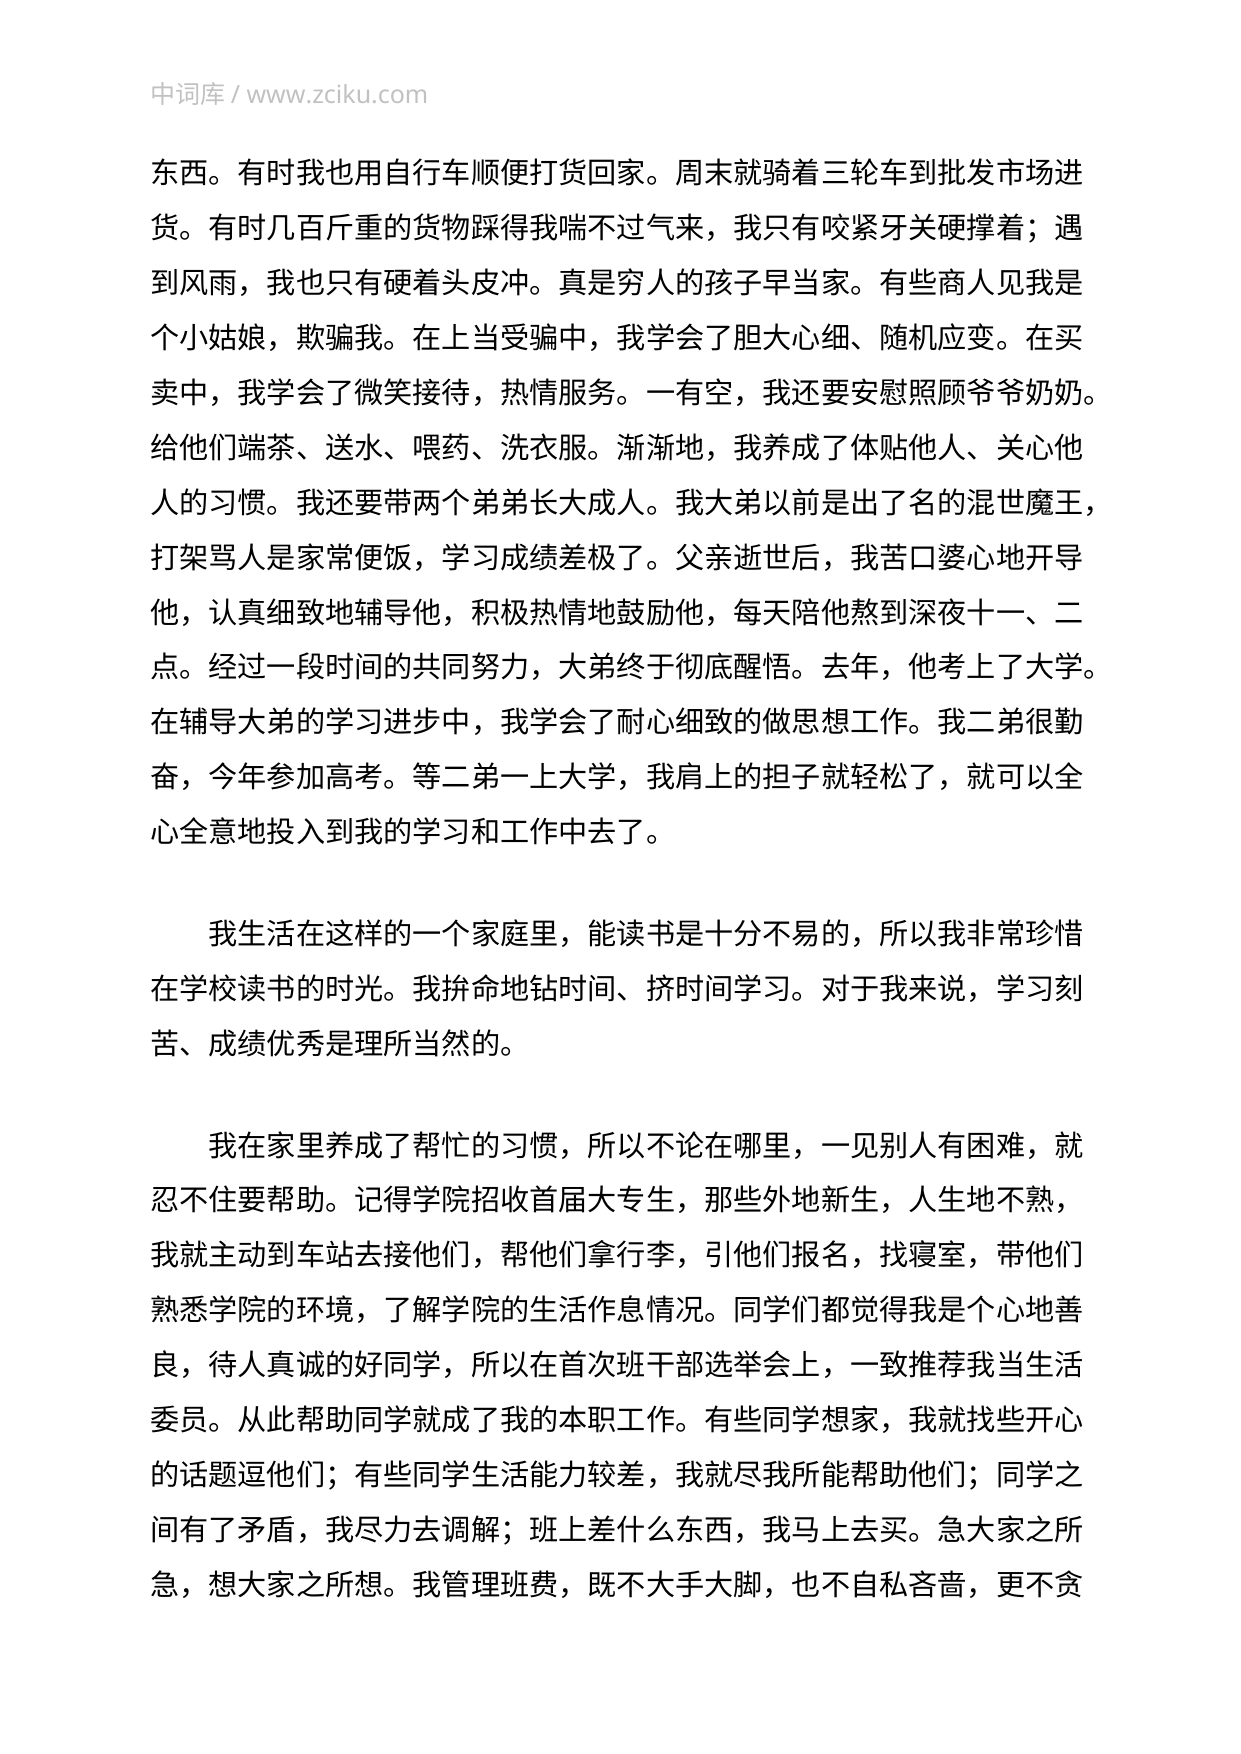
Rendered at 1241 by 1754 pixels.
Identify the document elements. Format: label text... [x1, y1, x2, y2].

text 我生活在这样的一个家庭里，能读书是十分不易的，所以我非常珍惜在学校读书的时光。我拚命地钻时间、挤时间学习。对于我来说，学习刻苦、成绩优秀是理所当然的。 [150, 911, 1090, 1063]
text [150, 150, 1090, 851]
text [150, 1122, 1090, 1603]
